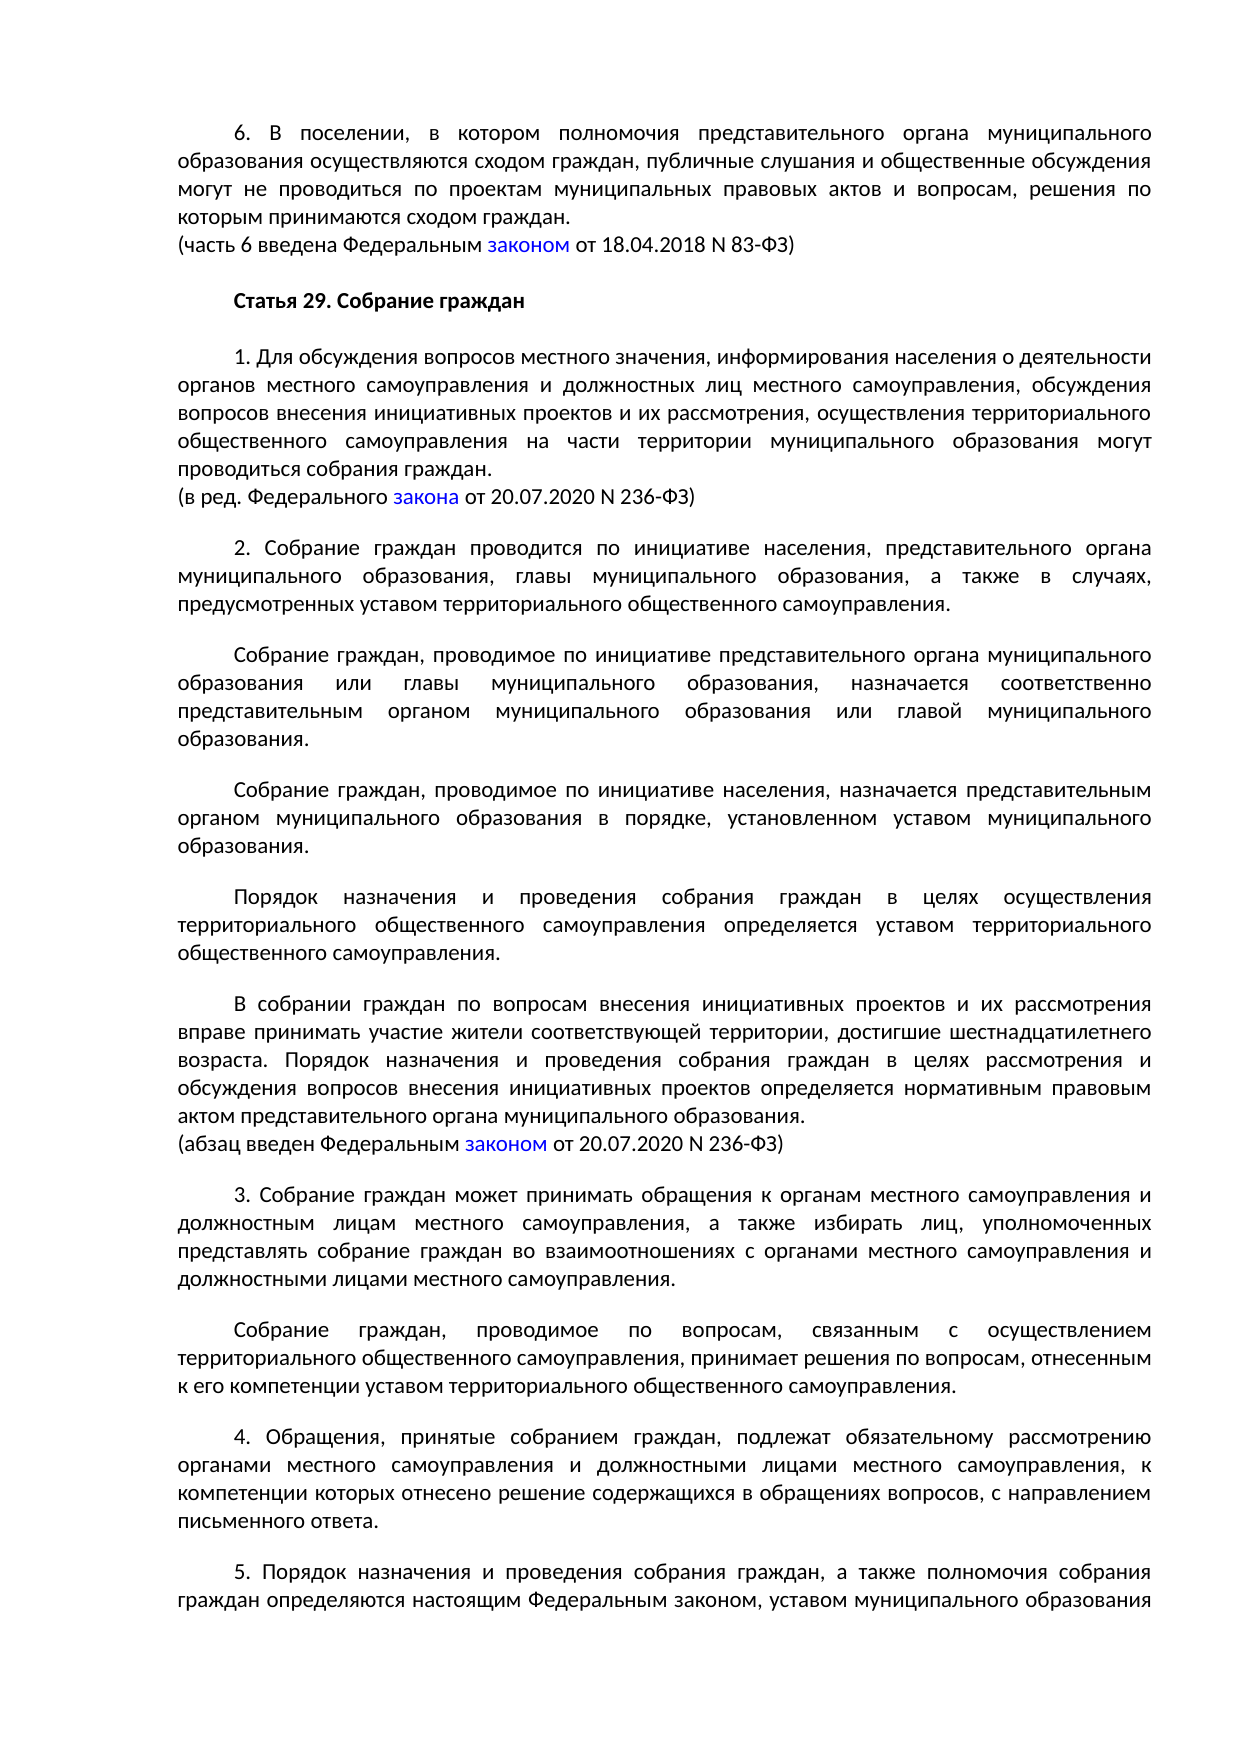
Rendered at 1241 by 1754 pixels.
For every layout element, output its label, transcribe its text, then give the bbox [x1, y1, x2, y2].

text 6. В поселении, в котором полномочия представительного органа муниципального образования осуществляются сходом граждан, публичные слушания и общественные обсуждения могут не проводиться по проектам муниципальных правовых актов и вопросам, решения по которым принимаются сходом граждан. [177, 118, 1152, 230]
text (абзац введен Федеральным законом от 20.07.2020 N 236-ФЗ) [177, 1129, 1152, 1157]
text Собрание граждан, проводимое по вопросам, связанным с осуществлением территориального общественного самоуправления, принимает решения по вопросам, отнесенным к его компетенции уставом территориального общественного самоуправления. [177, 1315, 1152, 1399]
text Порядок назначения и проведения собрания граждан в целях осуществления территориального общественного самоуправления определяется уставом территориального общественного самоуправления. [177, 882, 1152, 966]
text (часть 6 введена Федеральным законом от 18.04.2018 N 83-ФЗ) [177, 230, 1152, 258]
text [177, 1557, 1152, 1613]
text 1. Для обсуждения вопросов местного значения, информирования населения о деятельности органов местного самоуправления и должностных лиц местного самоуправления, обсуждения вопросов внесения инициативных проектов и их рассмотрения, осуществления территориального общественного самоуправления на части территории муниципального образования могут проводиться собрания граждан. [177, 342, 1152, 482]
text Собрание граждан, проводимое по инициативе представительного органа муниципального образования или главы муниципального образования, назначается соответственно представительным органом муниципального образования или главой муниципального образования. [177, 640, 1152, 752]
title Статья 29. Собрание граждан [177, 286, 1152, 314]
text 3. Собрание граждан может принимать обращения к органам местного самоуправления и должностным лицам местного самоуправления, а также избирать лиц, уполномоченных представлять собрание граждан во взаимоотношениях с органами местного самоуправления и должностными лицами местного самоуправления. [177, 1180, 1152, 1292]
text В собрании граждан по вопросам внесения инициативных проектов и их рассмотрения вправе принимать участие жители соответствующей территории, достигшие шестнадцатилетнего возраста. Порядок назначения и проведения собрания граждан в целях рассмотрения и обсуждения вопросов внесения инициативных проектов определяется нормативным правовым актом представительного органа муниципального образования. [177, 989, 1152, 1129]
text (в ред. Федерального закона от 20.07.2020 N 236-ФЗ) [177, 482, 1152, 510]
text 4. Обращения, принятые собранием граждан, подлежат обязательному рассмотрению органами местного самоуправления и должностными лицами местного самоуправления, к компетенции которых отнесено решение содержащихся в обращениях вопросов, с направлением письменного ответа. [177, 1422, 1152, 1534]
text 2. Собрание граждан проводится по инициативе населения, представительного органа муниципального образования, главы муниципального образования, а также в случаях, предусмотренных уставом территориального общественного самоуправления. [177, 533, 1152, 617]
text Собрание граждан, проводимое по инициативе населения, назначается представительным органом муниципального образования в порядке, установленном уставом муниципального образования. [177, 775, 1152, 859]
